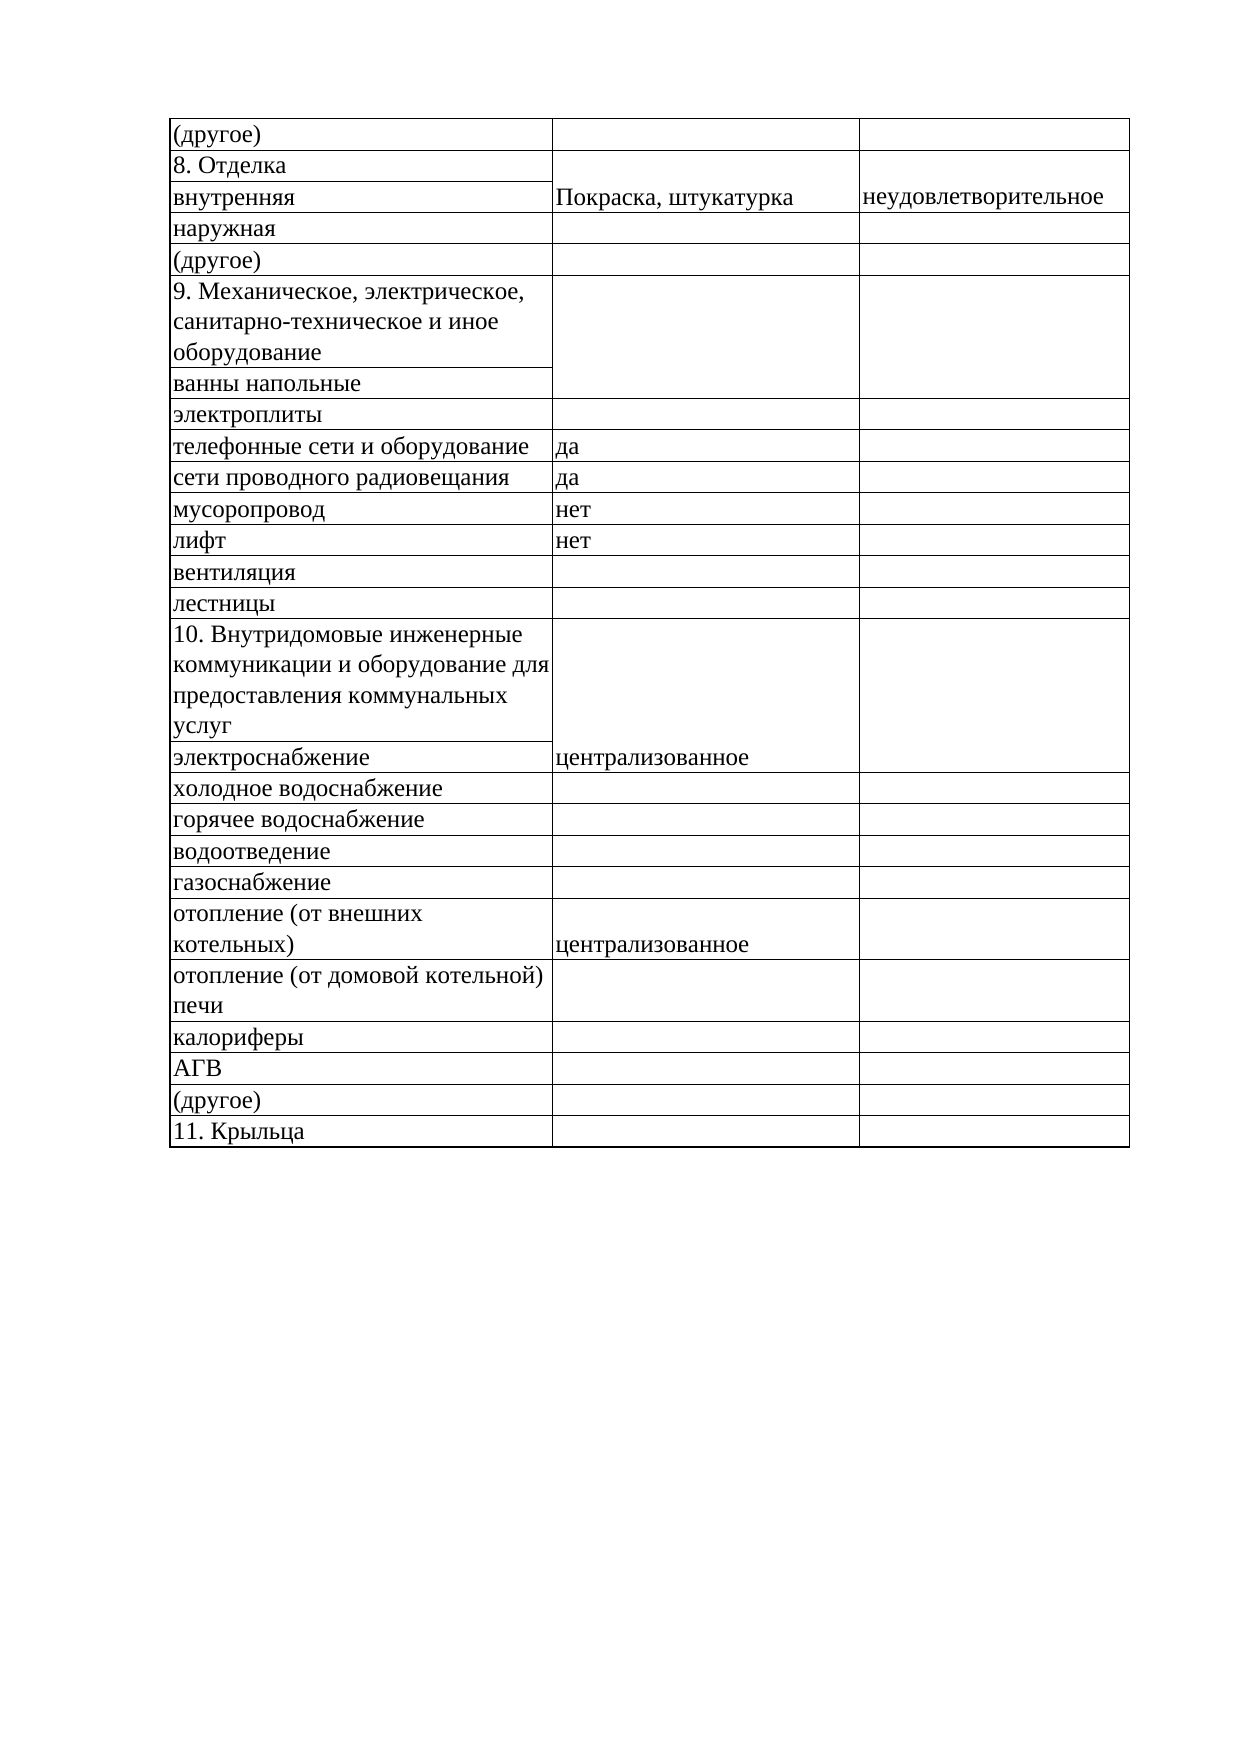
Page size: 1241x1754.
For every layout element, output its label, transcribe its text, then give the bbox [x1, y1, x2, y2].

table_cell [860, 1085, 1129, 1115]
table_cell ванны напольные [171, 368, 552, 398]
table_cell отопление (от домовой котельной) печи [171, 960, 552, 1021]
table_cell [860, 213, 1129, 243]
table_cell [553, 244, 859, 275]
table_cell [553, 399, 859, 429]
table_cell Покраска, штукатурка [553, 151, 859, 212]
table_cell лифт [171, 525, 552, 555]
table_cell [553, 804, 859, 834]
table_cell (другое) [171, 244, 552, 275]
table_cell централизованное [553, 899, 859, 959]
table_cell [860, 867, 1129, 897]
table_cell [553, 960, 859, 1021]
table_cell (другое) [171, 119, 552, 149]
table_cell газоснабжение [171, 867, 552, 897]
table_cell нет [553, 493, 859, 524]
table_cell мусоропровод [171, 493, 552, 524]
table_cell электроснабжение [171, 742, 552, 772]
table_cell [860, 430, 1129, 461]
table_cell [860, 399, 1129, 429]
table_cell нет [553, 525, 859, 555]
table_cell сети проводного радиовещания [171, 462, 552, 492]
table_cell [860, 119, 1129, 149]
table_cell 11. Крыльца [171, 1116, 552, 1146]
table_cell (другое) [171, 1085, 552, 1115]
table_cell [553, 1053, 859, 1083]
table_cell лестницы [171, 588, 552, 618]
table_cell 10. Внутридомовые инженерные коммуникации и оборудование для предоставления коммунальных услуг [171, 619, 552, 741]
table_cell внутренняя [171, 182, 552, 212]
table_cell водоотведение [171, 836, 552, 866]
table_cell [860, 836, 1129, 866]
table_cell [860, 556, 1129, 587]
table_cell [553, 1116, 859, 1146]
table_cell 9. Механическое, электрическое, санитарно-техническое и иное оборудование [171, 276, 552, 367]
table_cell [553, 836, 859, 866]
table_cell горячее водоснабжение [171, 804, 552, 834]
table_cell [553, 276, 859, 398]
table_cell АГВ [171, 1053, 552, 1083]
table_cell [553, 588, 859, 618]
table_cell вентиляция [171, 556, 552, 587]
table_cell [860, 462, 1129, 492]
table_cell наружная [171, 213, 552, 243]
table_cell калориферы [171, 1022, 552, 1052]
table_cell [553, 119, 859, 149]
table_cell [553, 1022, 859, 1052]
table_cell [860, 960, 1129, 1021]
table_cell [553, 773, 859, 803]
table_cell [860, 525, 1129, 555]
table_cell [553, 1085, 859, 1115]
table_cell [860, 588, 1129, 618]
table_cell 8. Отделка [171, 151, 552, 181]
table_cell [860, 804, 1129, 834]
table_cell [860, 493, 1129, 524]
table_cell электроплиты [171, 399, 552, 429]
table_cell неудовлетворительное [860, 151, 1129, 212]
table_cell [860, 1022, 1129, 1052]
table_cell холодное водоснабжение [171, 773, 552, 803]
table_cell [553, 867, 859, 897]
table_cell да [553, 430, 859, 461]
table_cell [860, 899, 1129, 959]
table_cell централизованное [553, 619, 859, 772]
table_cell [860, 619, 1129, 772]
table_cell [860, 244, 1129, 275]
table_cell [860, 773, 1129, 803]
table_cell телефонные сети и оборудование [171, 430, 552, 461]
table_cell [860, 1053, 1129, 1083]
table_cell [553, 556, 859, 587]
table_cell отопление (от внешних котельных) [171, 899, 552, 959]
table_cell да [553, 462, 859, 492]
table_cell [553, 213, 859, 243]
table_cell [860, 276, 1129, 398]
table_cell [860, 1116, 1129, 1146]
